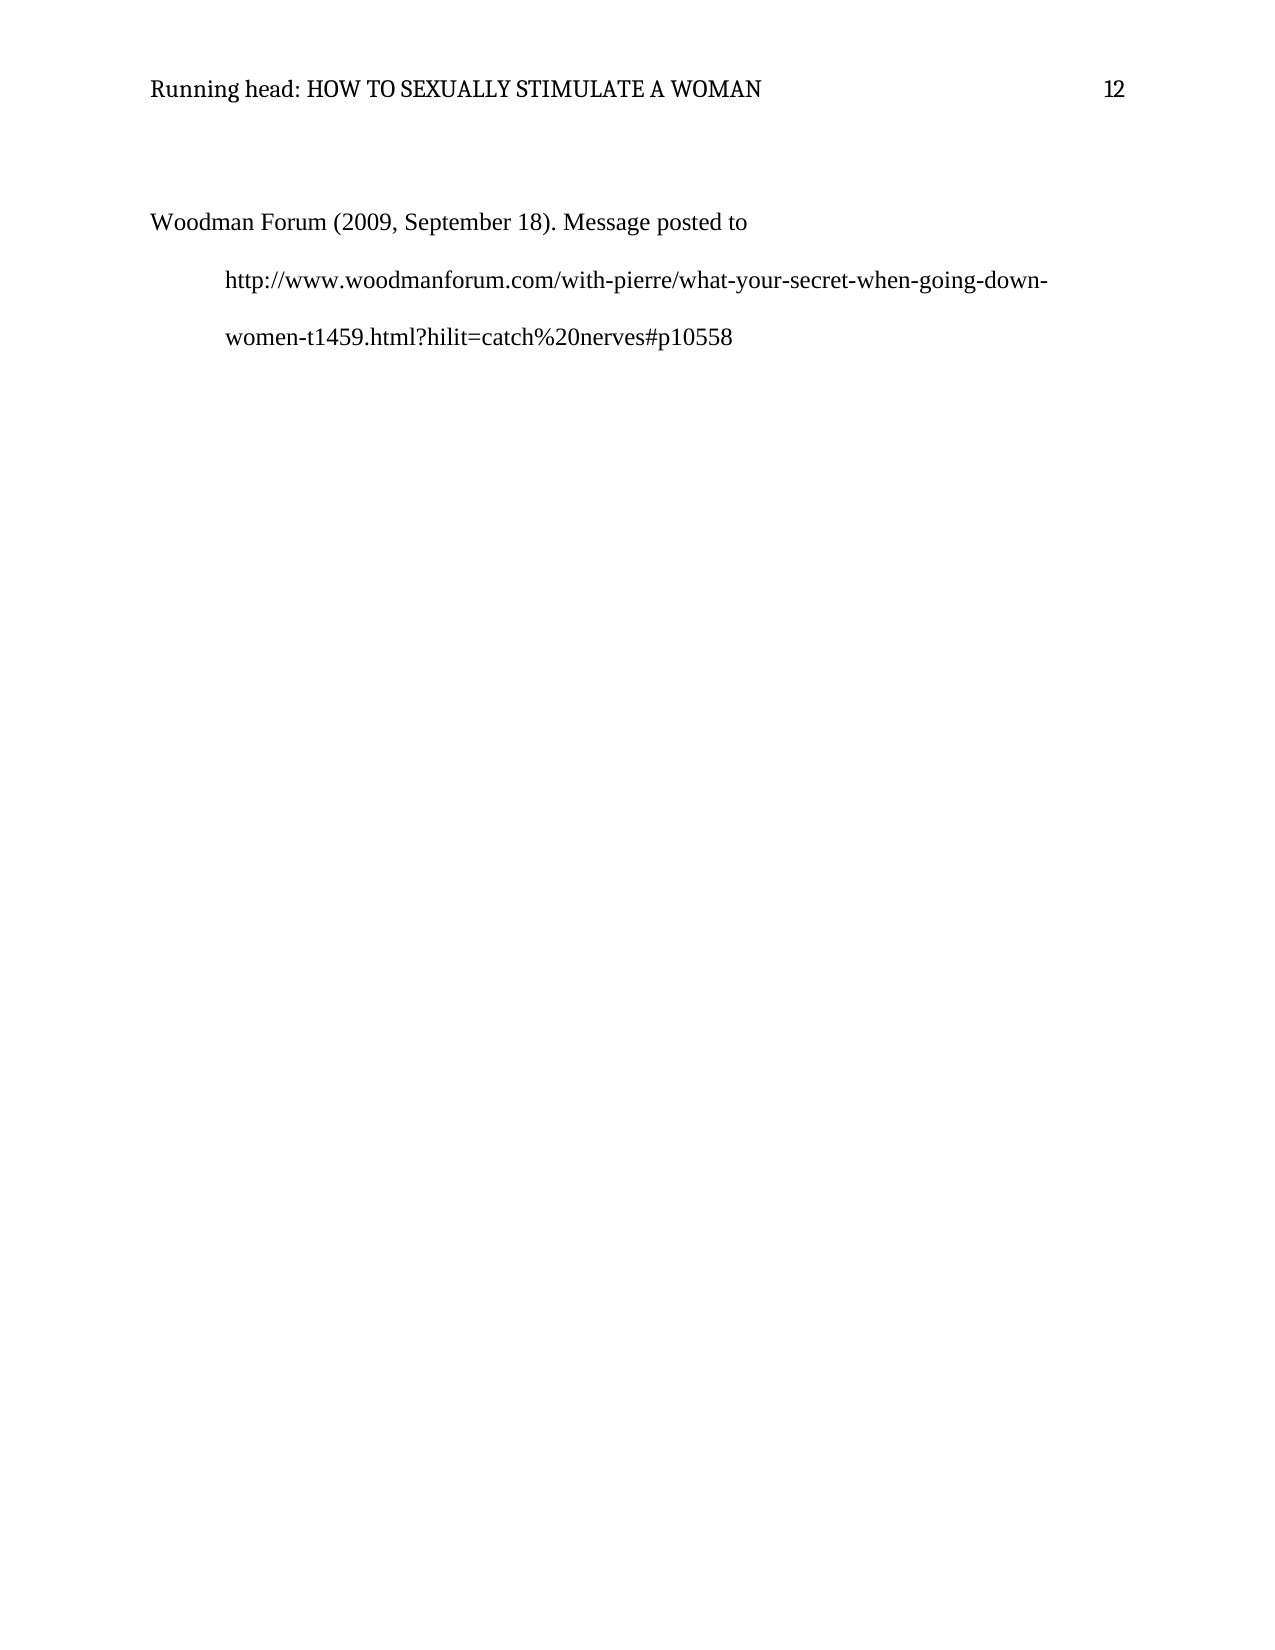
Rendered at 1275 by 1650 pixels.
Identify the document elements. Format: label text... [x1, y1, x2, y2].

text http://www.woodmanforum.com/with-pierre/what-your-secret-when-going-down-women-t1459.html?hilit=catch%20nerves#p10558 [225, 265, 1125, 351]
text Woodman Forum (2009, September 18). Message posted to [150, 207, 1125, 236]
